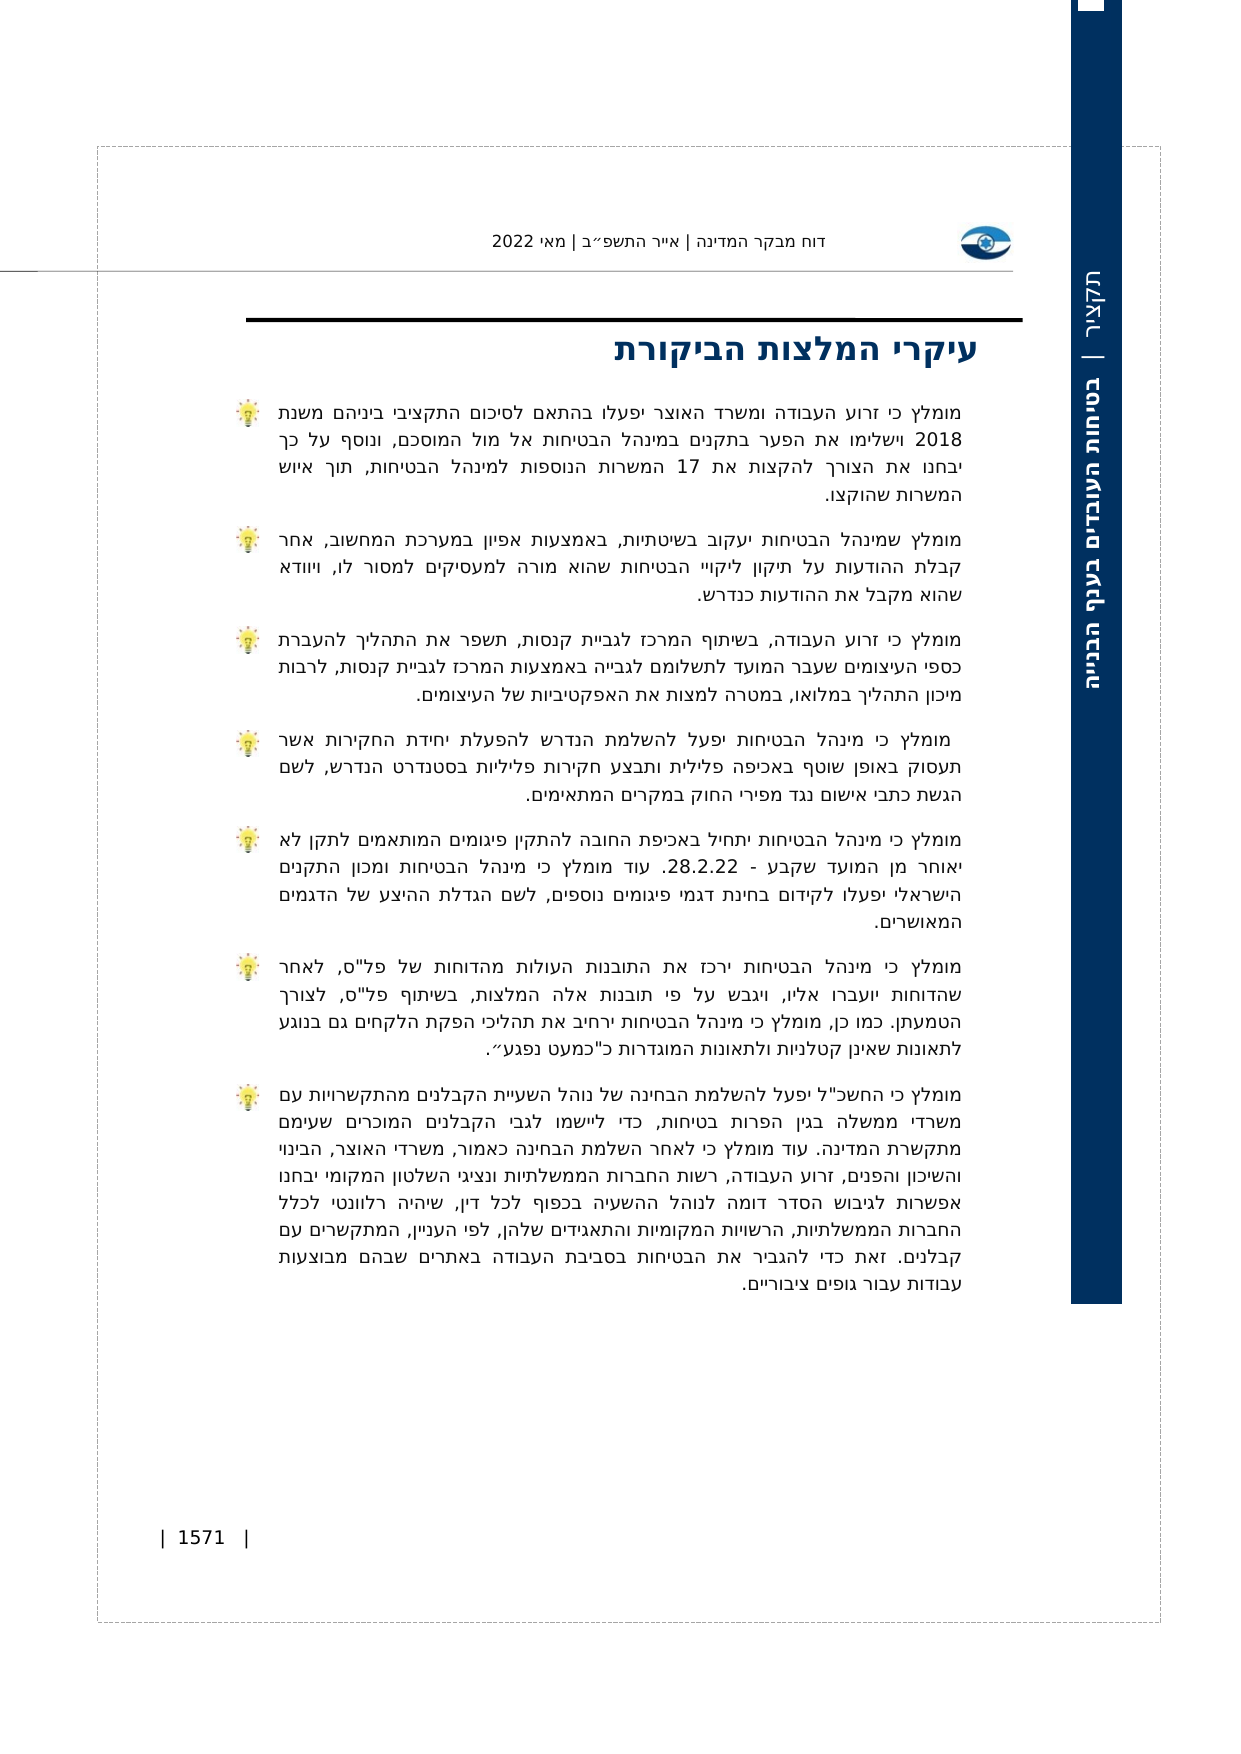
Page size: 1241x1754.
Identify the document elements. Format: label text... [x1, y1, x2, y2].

picture [236, 526, 260, 553]
picture [236, 399, 260, 427]
text מומלץ כי מינהל הבטיחות יתחיל באכיפת החובה להתקין פיגומים המותאמים לתקן לא יאוחר מן המועד שקבע - 28.2.22. עוד מומלץ כי מינהל הבטיחות ומכון התקנים הישראלי יפעלו לקידום בחינת דגמי פיגומים נוספים, לשם הגדלת ההיצע של הדגמים המאושרים. [236, 825, 963, 933]
picture [236, 1084, 260, 1111]
text מומלץ כי זרוע העבודה ומשרד האוצר יפעלו בהתאם לסיכום התקציבי ביניהם משנת 2018 וישלימו את הפער בתקנים במינהל הבטיחות אל מול המוסכם, ונוסף על כך יבחנו את הצורך להקצות את 17 המשרות הנוספות למינהל הבטיחות, תוך איוש המשרות שהוקצו. [236, 387, 963, 506]
picture [236, 730, 260, 757]
text מומלץ כי החשכ"ל יפעל להשלמת הבחינה של נוהל השעיית הקבלנים מהתקשרויות עם משרדי ממשלה בגין הפרות בטיחות, כדי ליישמו לגבי הקבלנים המוכרים שעימם מתקשרת המדינה. עוד מומלץ כי לאחר השלמת הבחינה כאמור, משרדי האוצר, הבינוי והשיכון והפנים, זרוע העבודה, רשות החברות הממשלתיות ונציגי השלטון המקומי יבחנו אפשרות לגיבוש הסדר דומה לנוהל ההשעיה בכפוף לכל דין, שיהיה רלוונטי לכלל החברות הממשלתיות, הרשויות המקומיות והתאגידים שלהן, לפי העניין, המתקשרים עם קבלנים. זאת כדי להגביר את הבטיחות בסביבת העבודה באתרים שבהם מבוצעות עבודות עבור גופים ציבוריים. [236, 1079, 963, 1296]
picture [236, 826, 260, 853]
text מומלץ שמינהל הבטיחות יעקוב בשיטתיות, באמצעות אפיון במערכת המחשוב, אחר קבלת ההודעות על תיקון ליקויי הבטיחות שהוא מורה למעסיקים למסור לו, ויוודא שהוא מקבל את ההודעות כנדרש. [236, 525, 963, 606]
text מומלץ כי מינהל הבטיחות ירכז את התובנות העולות מהדוחות של פל"ס, לאחר שהדוחות יועברו אליו, ויגבש על פי תובנות אלה המלצות, בשיתוף פל"ס, לצורך הטמעתן. כמו כן, מומלץ כי מינהל הבטיחות ירחיב את תהליכי הפקת הלקחים גם בנוגע לתאונות שאינן קטלניות ולתאונות המוגדרות כ"כמעט נפגע״. [236, 952, 963, 1061]
picture [236, 953, 260, 981]
picture [236, 626, 260, 654]
picture [957, 222, 1014, 263]
text מומלץ כי מינהל הבטיחות יפעל להשלמת הנדרש להפעלת יחידת החקירות אשר תעסוק באופן שוטף באכיפה פלילית ותבצע חקירות פליליות בסטנדרט הנדרש, לשם הגשת כתבי אישום נגד מפירי החוק במקרים המתאימים. [236, 725, 963, 806]
text מומלץ כי זרוע העבודה, בשיתוף המרכז לגביית קנסות, תשפר את התהליך להעברת כספי העיצומים שעבר המועד לתשלומם לגבייה באמצעות המרכז לגביית קנסות, לרבות מיכון התהליך במלואו, במטרה למצות את האפקטיביות של העיצומים. [236, 625, 963, 706]
